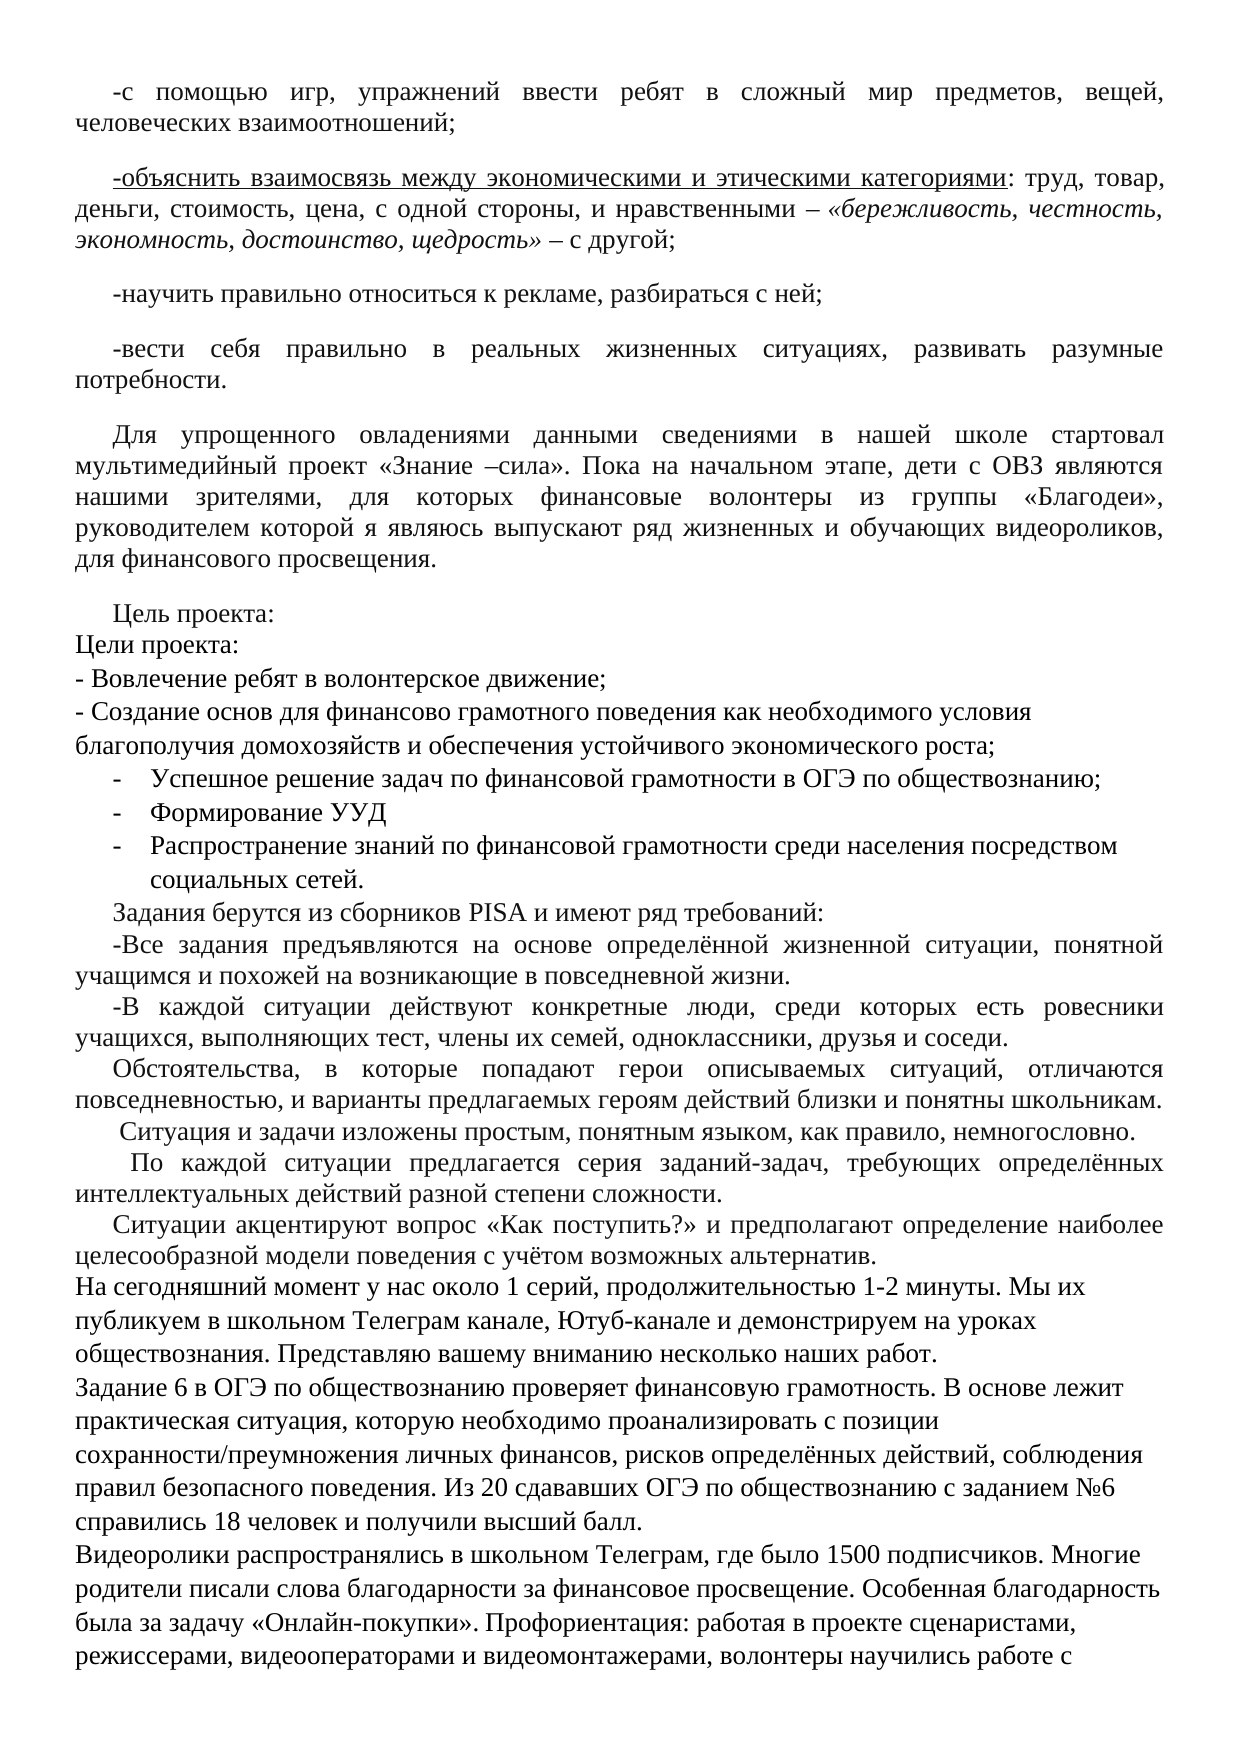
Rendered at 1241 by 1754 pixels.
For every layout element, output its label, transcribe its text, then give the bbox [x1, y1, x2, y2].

text Ситуации акцентируют вопрос «Как поступить?» и предполагают определение наиболее целесообразной модели поведения с учётом возможных альтернатив. [75, 1208, 1165, 1270]
text - Создание основ для финансово грамотного поведения как необходимого условия благополучия домохозяйств и обеспечения устойчивого экономического роста; [75, 695, 1165, 760]
text Обстоятельства, в которые попадают герои описываемых ситуаций, отличаются повседневностью, и варианты предлагаемых героям действий близки и понятны школьникам. [75, 1052, 1165, 1114]
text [75, 1539, 1165, 1670]
list Успешное решение задач по финансовой грамотности в ОГЭ по обществознанию; [112, 762, 1165, 793]
text Ситуация и задачи изложены простым, понятным языком, как правило, немногословно. [75, 1114, 1165, 1146]
text На сегодняшний момент у нас около 1 серий, продолжительностью 1-2 минуты. Мы их публикуем в школьном Телеграм канале, Ютуб-канале и демонстрируем на уроках обществознания. Представляю вашему вниманию несколько наших работ. [75, 1270, 1165, 1368]
text Задания берутся из сборников PISA и имеют ряд требований: [75, 897, 1165, 928]
list Формирование УУД [112, 796, 1165, 827]
list Распространение знаний по финансовой грамотности среди населения посредством социальных сетей. [112, 829, 1165, 894]
text - Вовлечение ребят в волонтерское движение; [75, 662, 1165, 693]
text -Все задания предъявляются на основе определённой жизненной ситуации, понятной учащимся и похожей на возникающие в повседневной жизни. [75, 928, 1165, 990]
text -вести себя правильно в реальных жизненных ситуациях, развивать разумные потребности. [75, 332, 1165, 394]
text По каждой ситуации предлагается серия заданий-задач, требующих определённых интеллектуальных действий разной степени сложности. [75, 1146, 1165, 1208]
text Цели проекта: [75, 628, 1165, 659]
text -В каждой ситуации действуют конкретные люди, среди которых есть ровесники учащихся, выполняющих тест, члены их семей, одноклассники, друзья и соседи. [75, 990, 1165, 1052]
text -научить правильно относиться к рекламе, разбираться с ней; [75, 278, 1165, 309]
text Цель проекта: [75, 597, 1165, 628]
text -объяснить взаимосвязь между экономическими и этическими категориями: труд, товар, деньги, стоимость, цена, с одной стороны, и нравственными – «бережливость, честность, экономность, достоинство, щедрость» – с другой; [75, 161, 1165, 254]
text Задание 6 в ОГЭ по обществознанию проверяет финансовую грамотность. В основе лежит практическая ситуация, которую необходимо проанализировать с позиции сохранности/преумножения личных финансов, рисков определённых действий, соблюдения правил безопасного поведения. Из 20 сдававших ОГЭ по обществознанию с заданием №6 справились 18 человек и получили высший балл. [75, 1371, 1165, 1536]
text Для упрощенного овладениями данными сведениями в нашей школе стартовал мультимедийный проект «Знание –сила». Пока на начальном этапе, дети с ОВЗ являются нашими зрителями, для которых финансовые волонтеры из группы «Благодеи», руководителем которой я являюсь выпускают ряд жизненных и обучающих видеороликов, для финансового просвещения. [75, 418, 1165, 574]
text -с помощью игр, упражнений ввести ребят в сложный мир предметов, вещей, человеческих взаимоотношений; [75, 75, 1165, 137]
